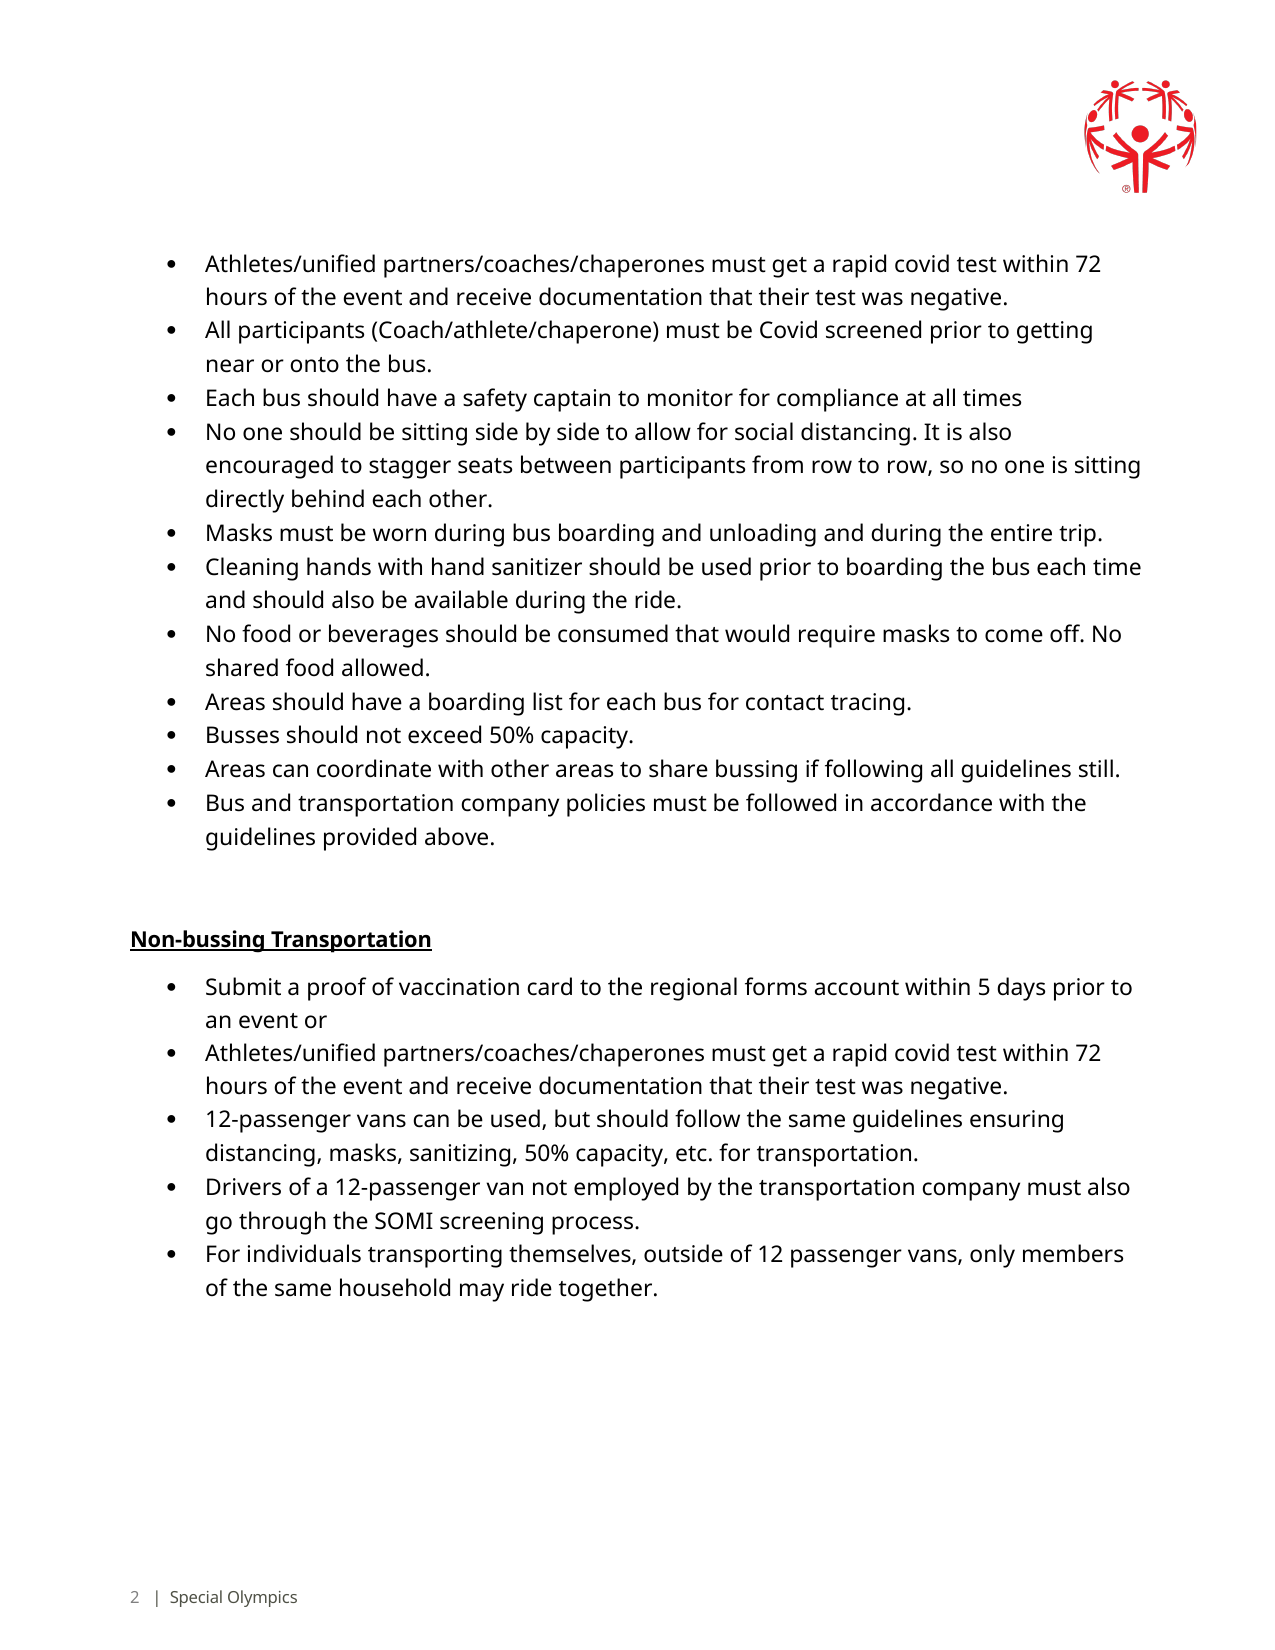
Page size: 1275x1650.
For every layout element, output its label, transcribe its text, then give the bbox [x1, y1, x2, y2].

list No one should be sitting side by side to allow for social distancing. It is also encouraged to stagger seats between participants from row to row, so no one is sitting directly behind each other. [167, 416, 1145, 514]
list Athletes/unified partners/coaches/chaperones must get a rapid covid test within 72 hours of the event and receive documentation that their test was negative. [167, 1037, 1145, 1102]
list Busses should not exceed 50% capacity. [167, 719, 1145, 751]
list Each bus should have a safety captain to monitor for compliance at all times [167, 382, 1145, 413]
list Athletes/unified partners/coaches/chaperones must get a rapid covid test within 72 hours of the event and receive documentation that their test was negative. [167, 248, 1145, 312]
list For individuals transporting themselves, outside of 12 passenger vans, only members of the same household may ride together. [167, 1238, 1145, 1303]
list All participants (Coach/athlete/chaperone) must be Covid screened prior to getting near or onto the bus. [167, 314, 1145, 379]
text Non-bussing Transportation [130, 921, 1145, 954]
list Cleaning hands with hand sanitizer should be used prior to boarding the bus each time and should also be available during the ride. [167, 551, 1145, 616]
list Masks must be worn during bus boarding and unloading and during the entire trip. [167, 517, 1145, 548]
list Areas should have a boarding list for each bus for contact tracing. [167, 686, 1145, 717]
list Bus and transportation company policies must be followed in accordance with the guidelines provided above. [167, 787, 1145, 852]
list Areas can coordinate with other areas to share bussing if following all guidelines still. [167, 753, 1145, 784]
picture [1071, 56, 1218, 216]
list Submit a proof of vaccination card to the regional forms account within 5 days prior to an event or [167, 971, 1145, 1035]
list Drivers of a 12-passenger van not employed by the transportation company must also go through the SOMI screening process. [167, 1171, 1145, 1236]
list No food or beverages should be consumed that would require masks to come off. No shared food allowed. [167, 618, 1145, 683]
list 12-passenger vans can be used, but should follow the same guidelines ensuring distancing, masks, sanitizing, 50% capacity, etc. for transportation. [167, 1103, 1145, 1168]
